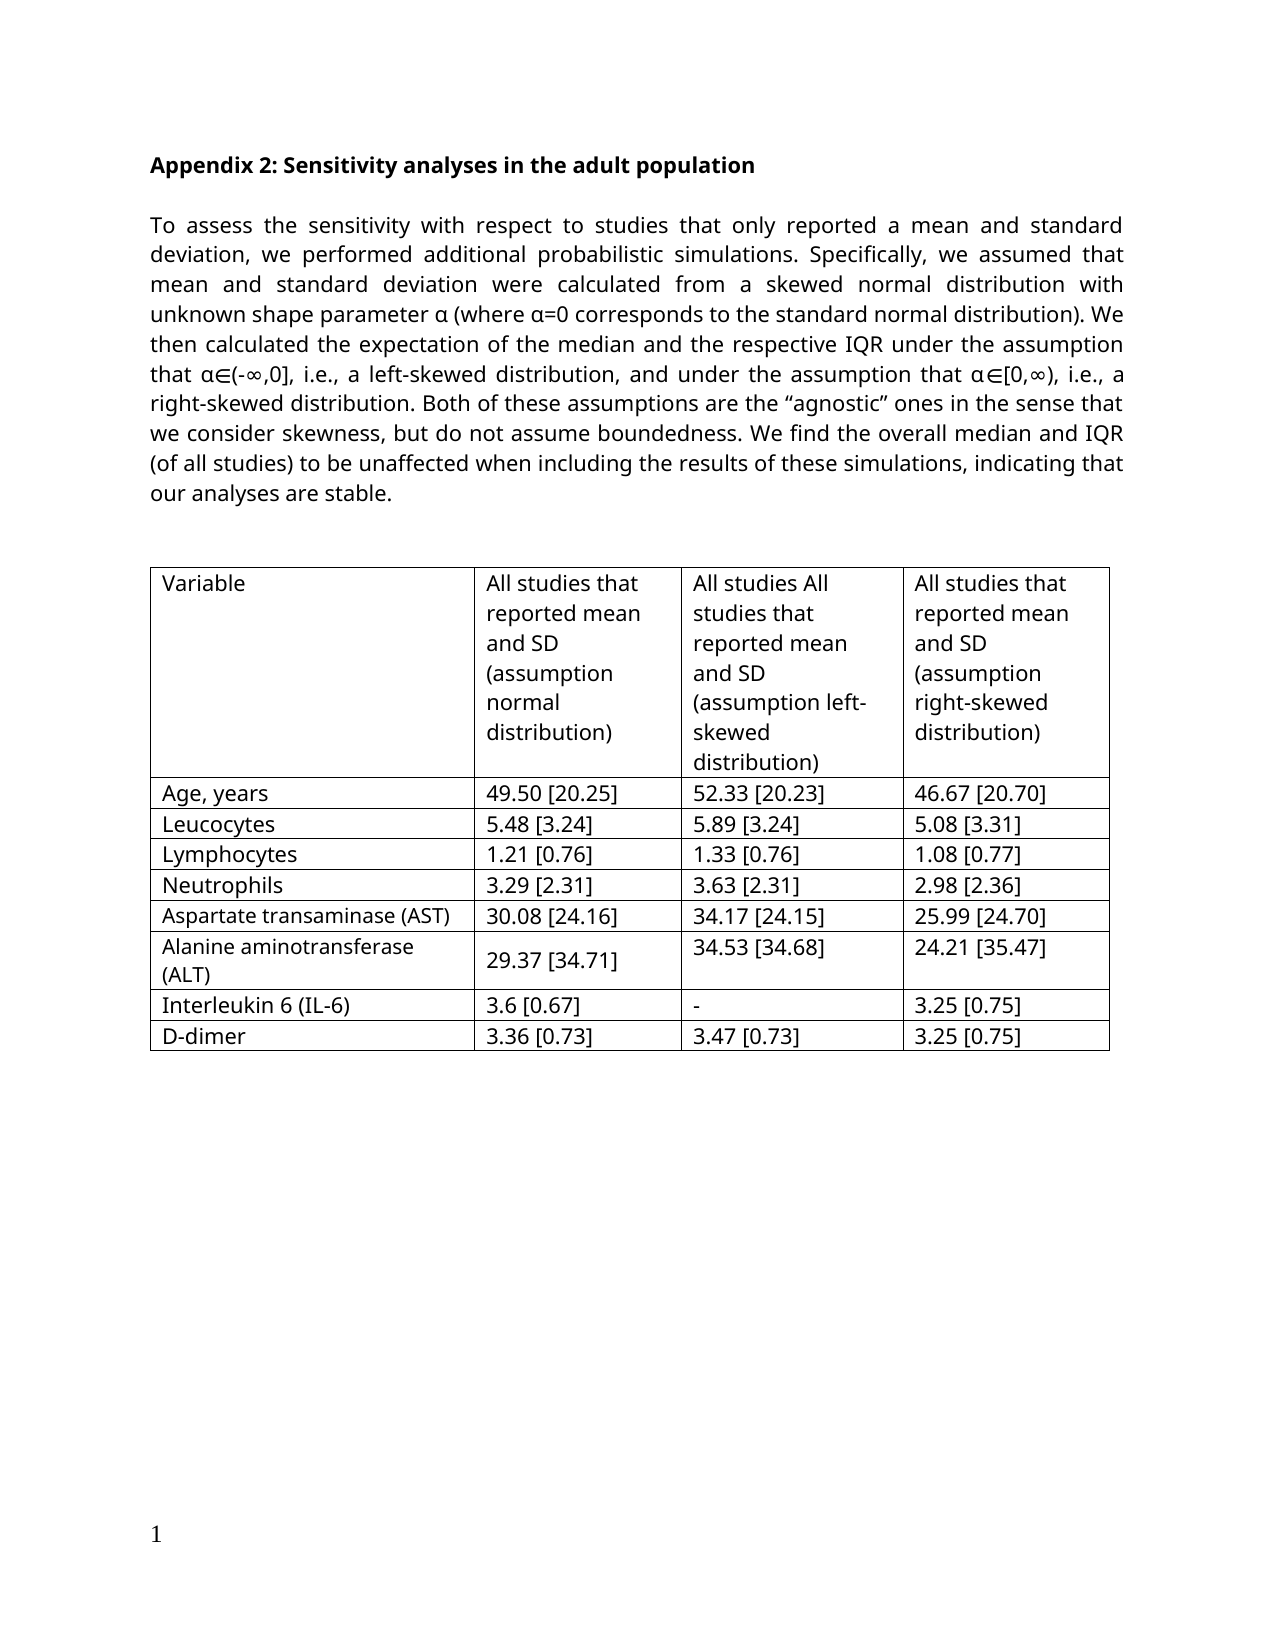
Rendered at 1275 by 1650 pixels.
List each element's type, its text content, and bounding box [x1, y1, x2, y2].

table_cell Interleukin 6 (IL-6) [151, 990, 474, 1019]
table_cell 30.08 [24.16] [475, 901, 681, 931]
table_cell Neutrophils [151, 870, 474, 900]
table_cell 3.36 [0.73] [475, 1021, 681, 1050]
table_cell 3.25 [0.75] [904, 990, 1109, 1019]
text Appendix 2: Sensitivity analyses in the adult population [150, 150, 1125, 180]
table_cell 5.48 [3.24] [475, 809, 681, 838]
table_cell 24.21 [35.47] [904, 932, 1109, 989]
table_cell 5.08 [3.31] [904, 809, 1109, 838]
table_cell 3.6 [0.67] [475, 990, 681, 1019]
table_cell Aspartate transaminase (AST) [151, 901, 474, 931]
table_header All studies that reported mean and SD (assumption right-skewed distribution) [904, 568, 1109, 777]
table_header Variable [151, 568, 474, 777]
table_cell 2.98 [2.36] [904, 870, 1109, 900]
table_cell 34.17 [24.15] [682, 901, 903, 931]
table_header All studies All studies that reported mean and SD (assumption left-skewed distribution) [682, 568, 903, 777]
table_cell 5.89 [3.24] [682, 809, 903, 838]
table_cell Lymphocytes [151, 839, 474, 869]
table_cell 3.25 [0.75] [904, 1021, 1109, 1050]
table_cell 49.50 [20.25] [475, 778, 681, 807]
table_cell 29.37 [34.71] [475, 932, 681, 989]
table_cell 3.63 [2.31] [682, 870, 903, 900]
table_cell Age, years [151, 778, 474, 807]
table_header All studies that reported mean and SD (assumption normal distribution) [475, 568, 681, 777]
table_cell - [682, 990, 903, 1019]
text To assess the sensitivity with respect to studies that only reported a mean and standard deviation, we performed additional probabilistic simulations. Specifically, we assumed that mean and standard deviation were calculated from a skewed normal distribution with unknown shape parameter α (where α=0 corresponds to the standard normal distribution). We then calculated the expectation of the median and the respective IQR under the assumption that α∈(-∞,0], i.e., a left-skewed distribution, and under the assumption that α∈[0,∞), i.e., a right-skewed distribution. Both of these assumptions are the “agnostic” ones in the sense that we consider skewness, but do not assume boundedness. We find the overall median and IQR (of all studies) to be unaffected when including the results of these simulations, indicating that our analyses are stable. [150, 209, 1125, 507]
table_cell 34.53 [34.68] [682, 932, 903, 989]
table_cell 1.33 [0.76] [682, 839, 903, 869]
table_cell Alanine aminotransferase (ALT) [151, 932, 474, 989]
table_cell 3.47 [0.73] [682, 1021, 903, 1050]
table_cell 1.21 [0.76] [475, 839, 681, 869]
table_cell 3.29 [2.31] [475, 870, 681, 900]
table_cell Leucocytes [151, 809, 474, 838]
table_cell 1.08 [0.77] [904, 839, 1109, 869]
table_cell 52.33 [20.23] [682, 778, 903, 807]
table_cell 46.67 [20.70] [904, 778, 1109, 807]
table_cell 25.99 [24.70] [904, 901, 1109, 931]
table_cell D-dimer [151, 1021, 474, 1050]
